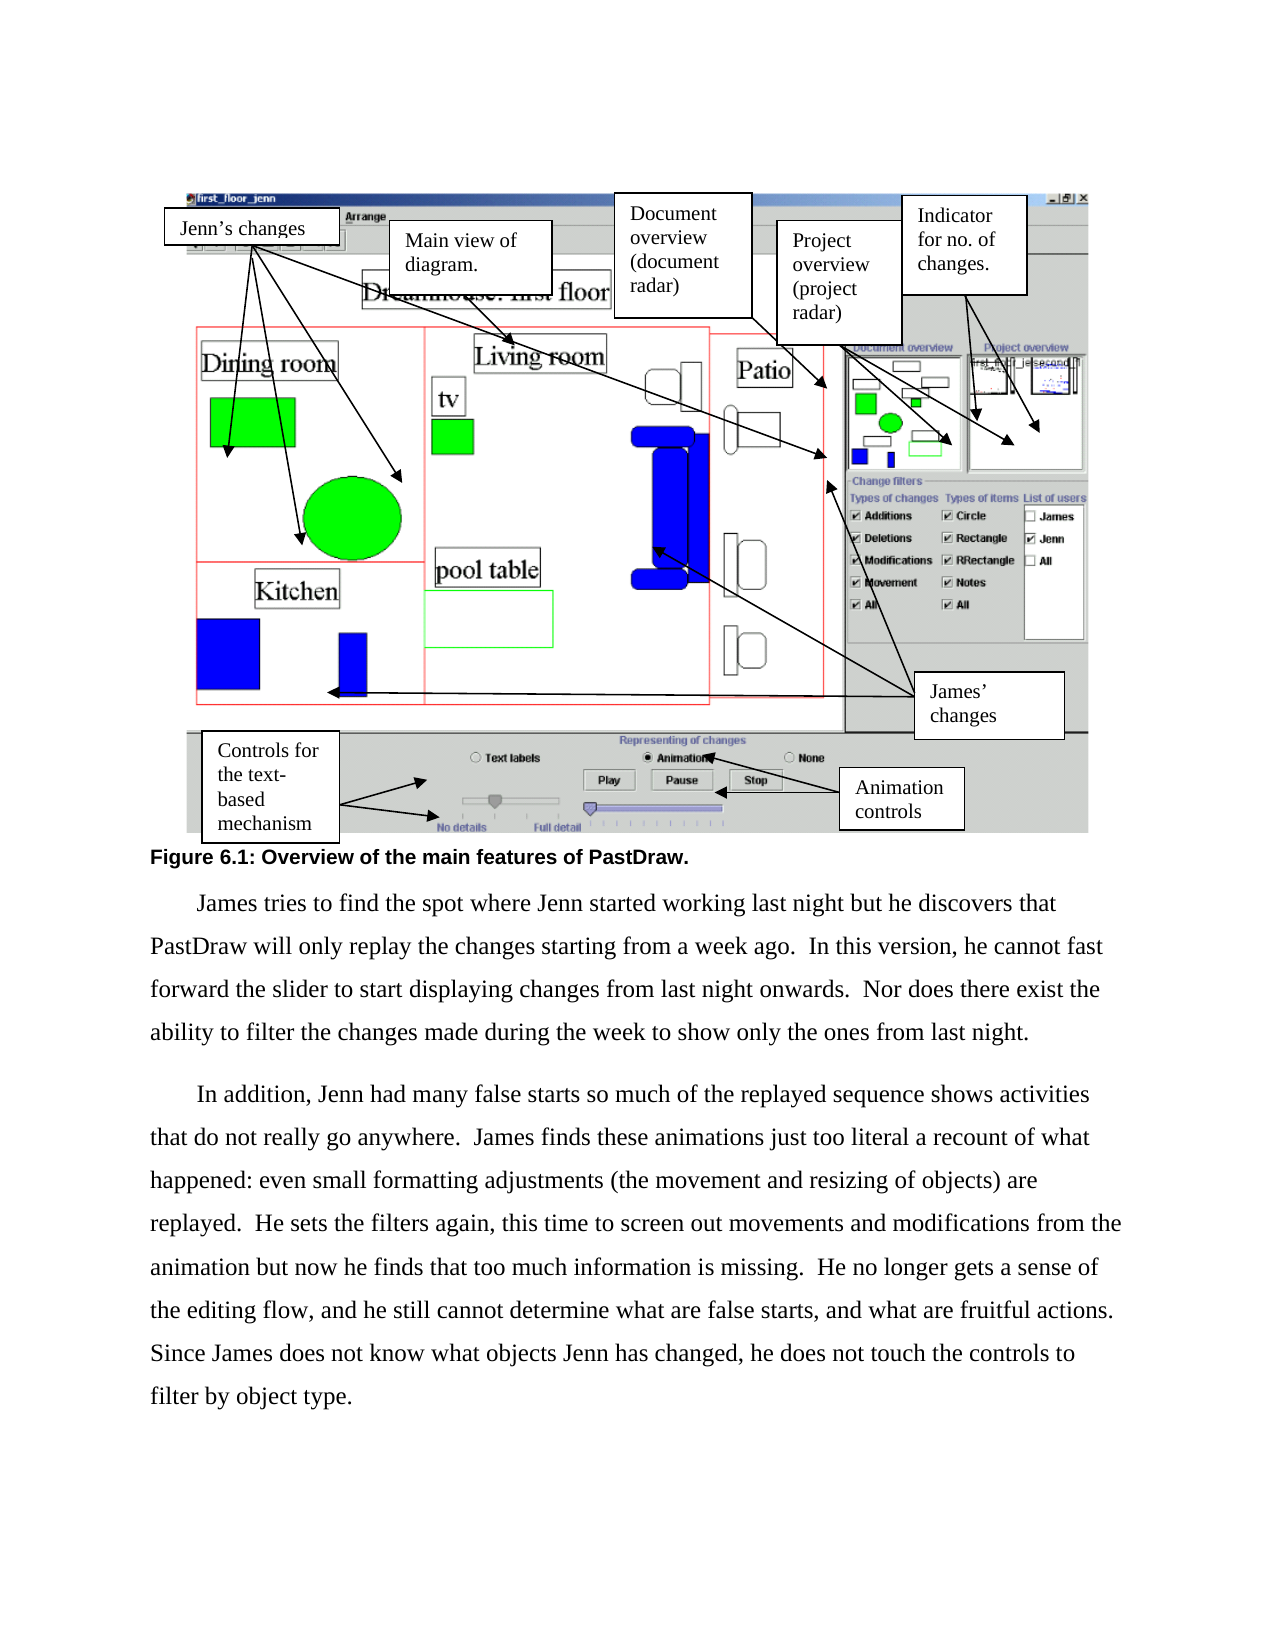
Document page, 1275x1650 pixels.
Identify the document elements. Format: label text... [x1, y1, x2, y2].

picture [395, 296, 504, 337]
text James tries to find the spot where Jenn started working last night but he discovers that PastDraw will only replay the changes starting from a week ago. In this version, he cannot fast forward the slider to start displaying changes from last night onwards. Nor does there exist the ability to filter the changes made during the week to show only the ones from last night. [150, 888, 1125, 1046]
picture [186, 193, 1089, 833]
text In addition, Jenn had many false starts so much of the replayed sequence shows activities that do not really go anywhere. James finds these animations just too literal a recount of what happened: even small formatting adjustments (the movement and resizing of objects) are replayed. He sets the filters again, this time to screen out movements and modifications from the animation but now he finds that too much information is missing. He no longer gets a sense of the editing flow, and he still cannot determine what are false starts, and what are fruitful actions. Since James does not know what objects Jenn has changed, he does not touch the controls to filter by object type. [150, 1079, 1125, 1410]
